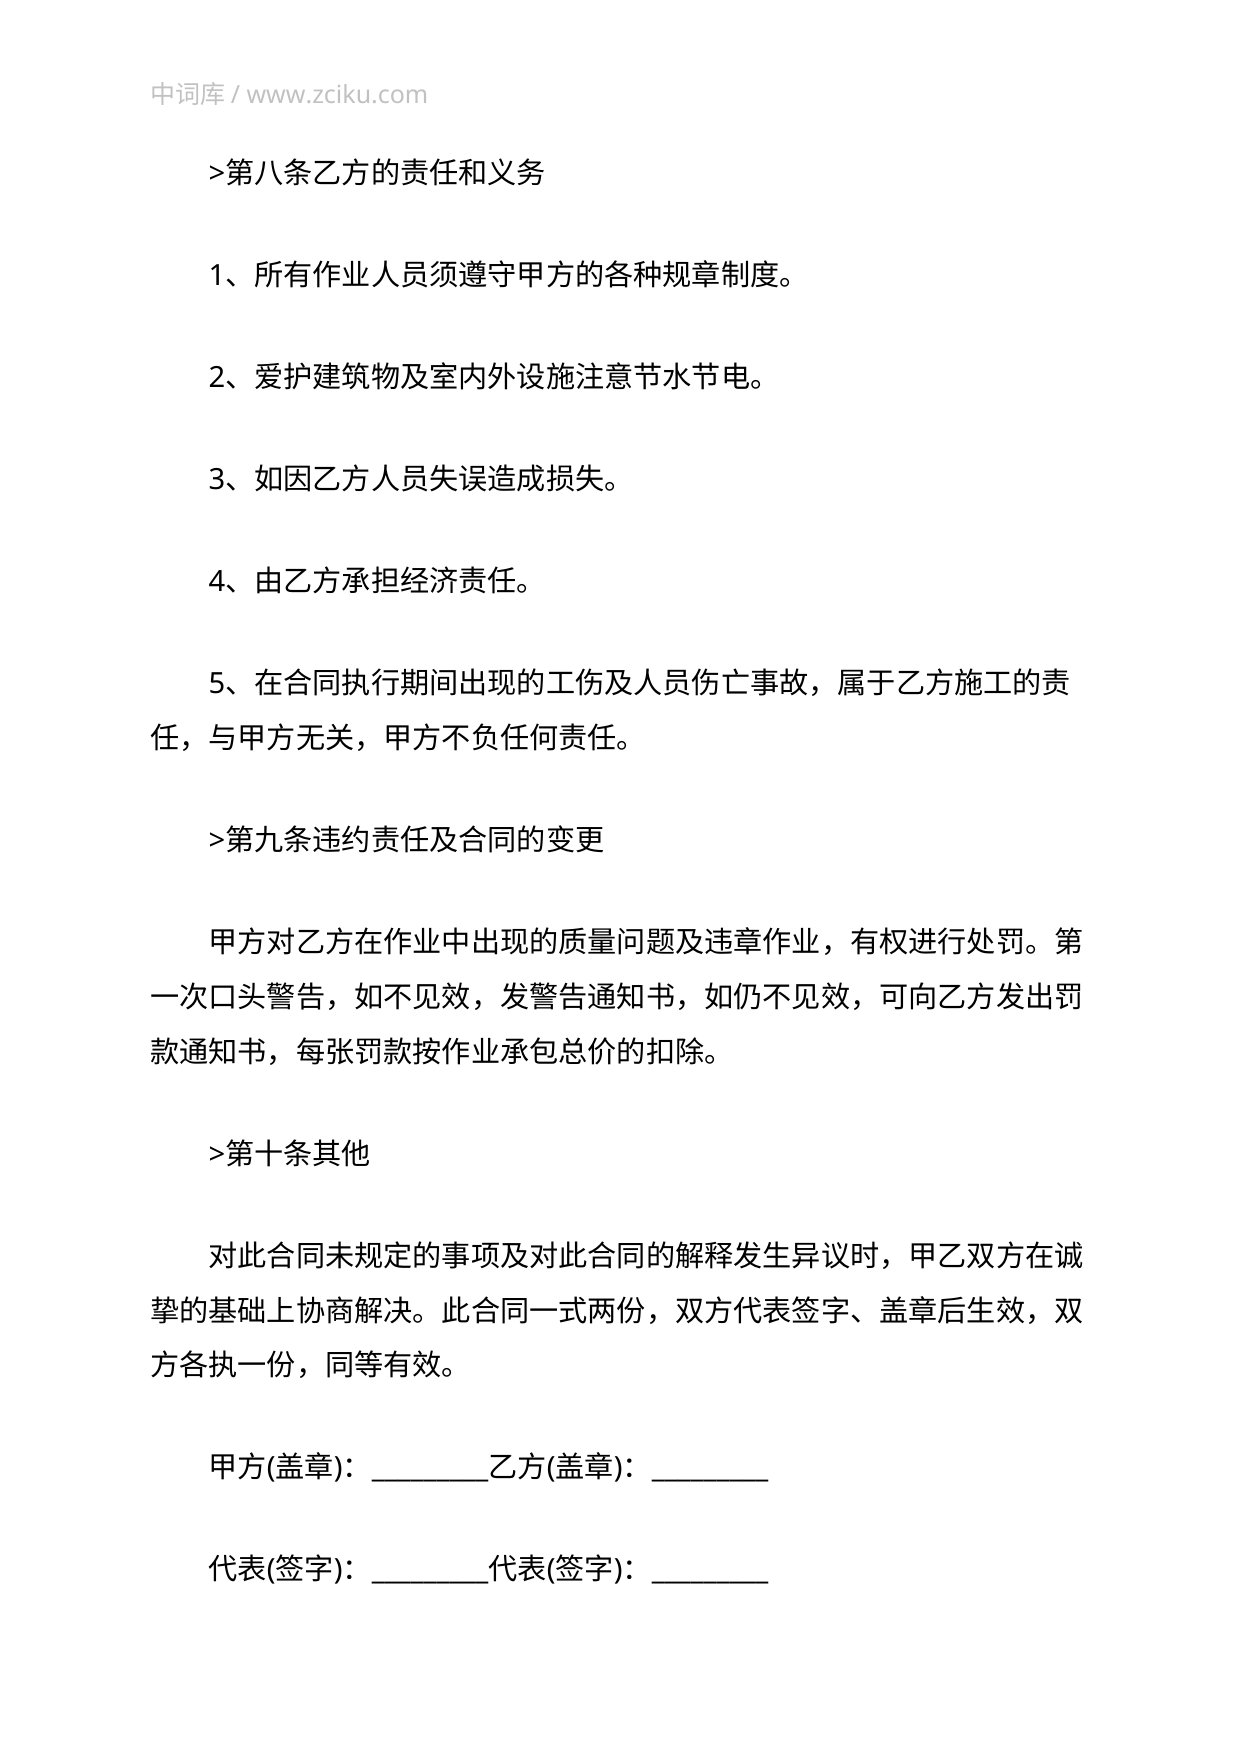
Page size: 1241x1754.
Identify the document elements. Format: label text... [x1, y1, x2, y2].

text 3、如因乙方人员失误造成损失。 [150, 456, 1090, 498]
text 甲方对乙方在作业中出现的质量问题及违章作业，有权进行处罚。第一次口头警告，如不见效，发警告通知书，如仍不见效，可向乙方发出罚款通知书，每张罚款按作业承包总价的扣除。 [150, 919, 1090, 1071]
text >第八条乙方的责任和义务 [150, 150, 1090, 192]
text 4、由乙方承担经济责任。 [150, 558, 1090, 600]
text 代表(签字)：_________代表(签字)：_________ [150, 1546, 1090, 1588]
text >第九条违约责任及合同的变更 [150, 817, 1090, 859]
text 2、爱护建筑物及室内外设施注意节水节电。 [150, 354, 1090, 396]
text 1、所有作业人员须遵守甲方的各种规章制度。 [150, 252, 1090, 294]
text 5、在合同执行期间出现的工伤及人员伤亡事故，属于乙方施工的责任，与甲方无关，甲方不负任何责任。 [150, 660, 1090, 757]
text 甲方(盖章)：_________乙方(盖章)：_________ [150, 1444, 1090, 1486]
text 对此合同未规定的事项及对此合同的解释发生异议时，甲乙双方在诚挚的基础上协商解决。此合同一式两份，双方代表签字、盖章后生效，双方各执一份，同等有效。 [150, 1232, 1090, 1384]
text >第十条其他 [150, 1130, 1090, 1173]
